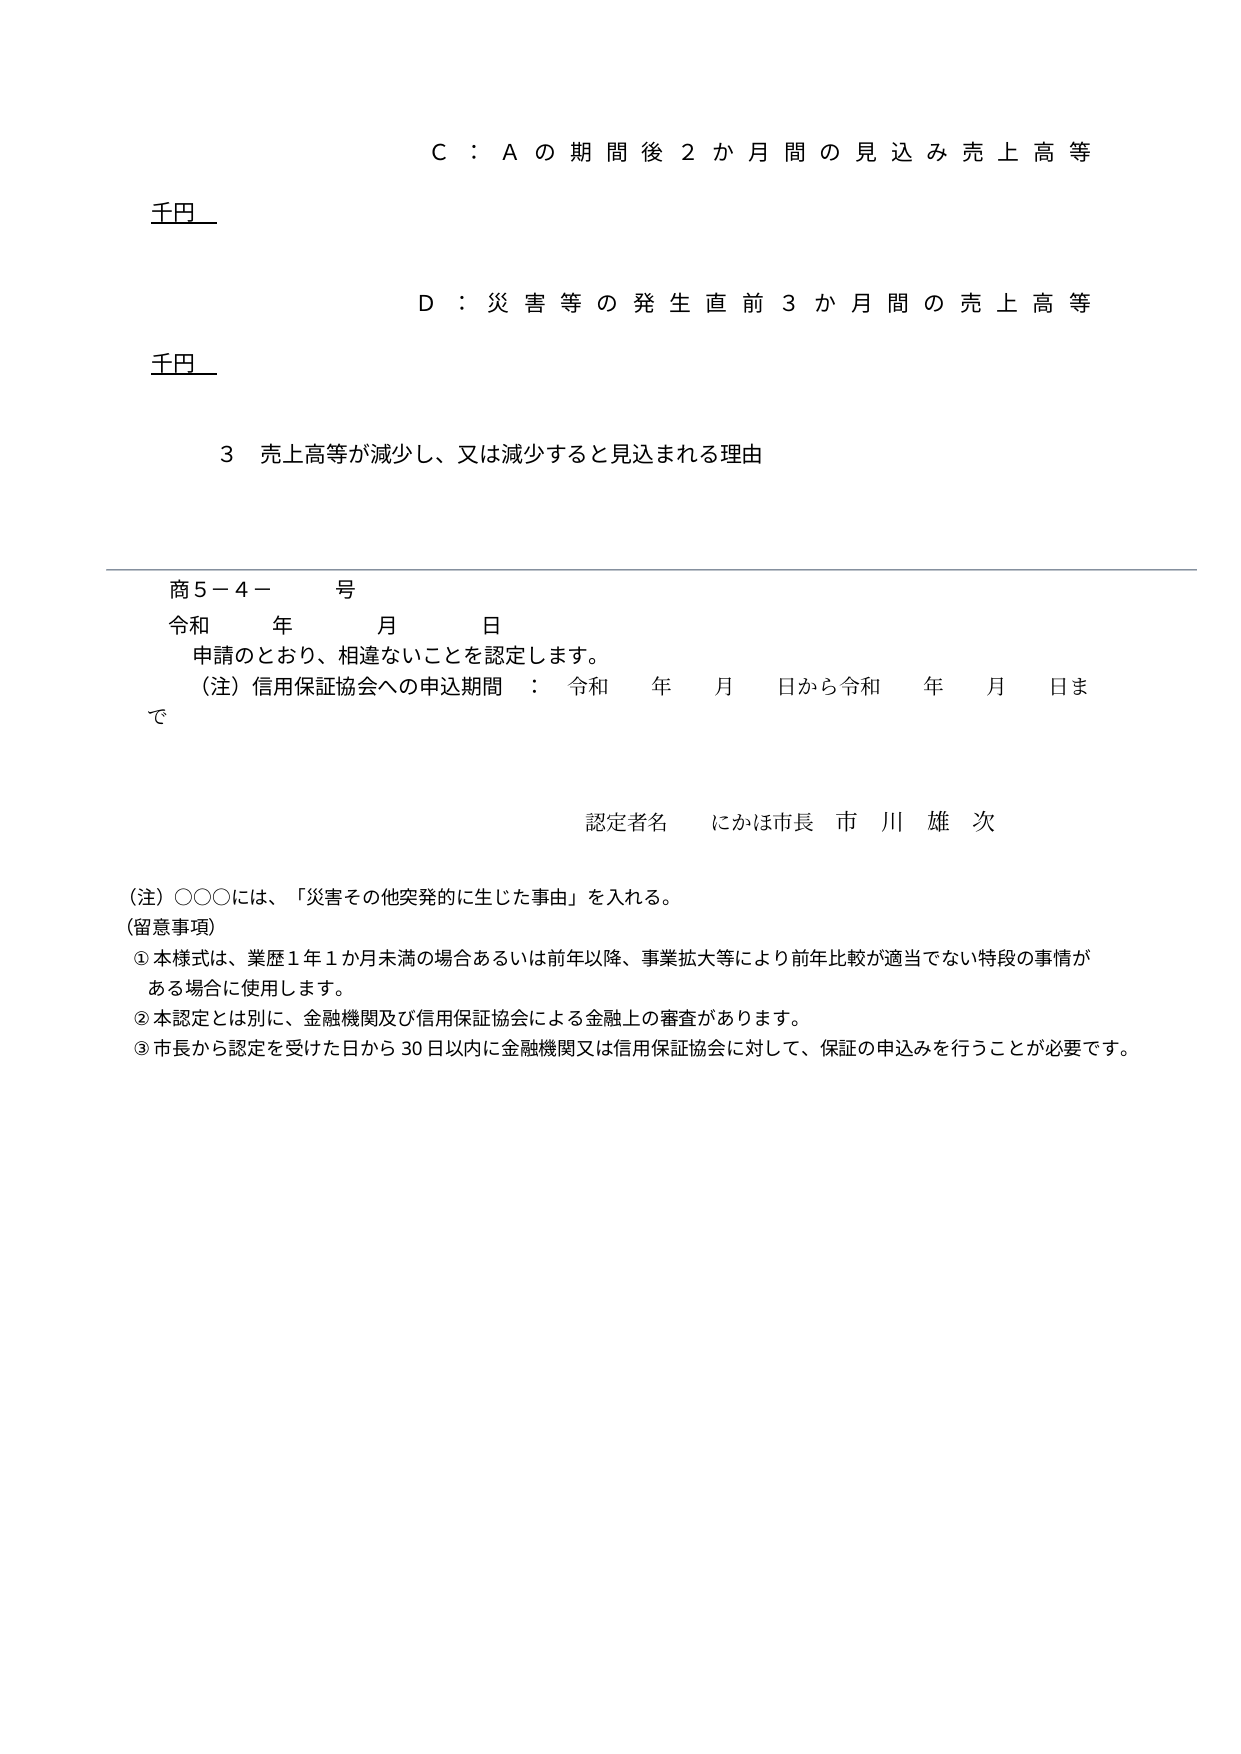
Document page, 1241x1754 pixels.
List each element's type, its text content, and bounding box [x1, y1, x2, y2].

text Ｄ：災害等の発生直前３か月間の売上高等 千円 [151, 271, 1092, 392]
text ①本様式は、業歴１年１か月未満の場合あるいは前年以降、事業拡大等により前年比較が適当でない特段の事情がある場合に使用します。 [133, 942, 1092, 1002]
text （注）信用保証協会への申込期間 ： 令和 年 月 日から令和 年 月 日まで [148, 670, 1092, 730]
text （留意事項） [115, 912, 1092, 942]
text ②本認定とは別に、金融機関及び信用保証協会による金融上の審査があります。 [133, 1002, 1092, 1032]
text 商５－４－ 号 [151, 573, 1092, 603]
text 認定者名 にかほ市長 市 川 雄 次 [148, 791, 1092, 851]
text 令和 年 月 日 [151, 609, 1092, 640]
text ③市長から認定を受けた日から30日以内に金融機関又は信用保証協会に対して、保証の申込みを行うことが必要です。 [133, 1032, 1122, 1063]
text （注）○○○には、「災害その他突発的に生じた事由」を入れる。 [118, 881, 1092, 912]
text 申請のとおり、相違ないことを認定します。 [151, 640, 1092, 670]
text Ｃ：Ａの期間後２か月間の見込み売上高等 千円 [151, 120, 1092, 241]
text ３ 売上高等が減少し、又は減少すると見込まれる理由 [151, 422, 1092, 483]
